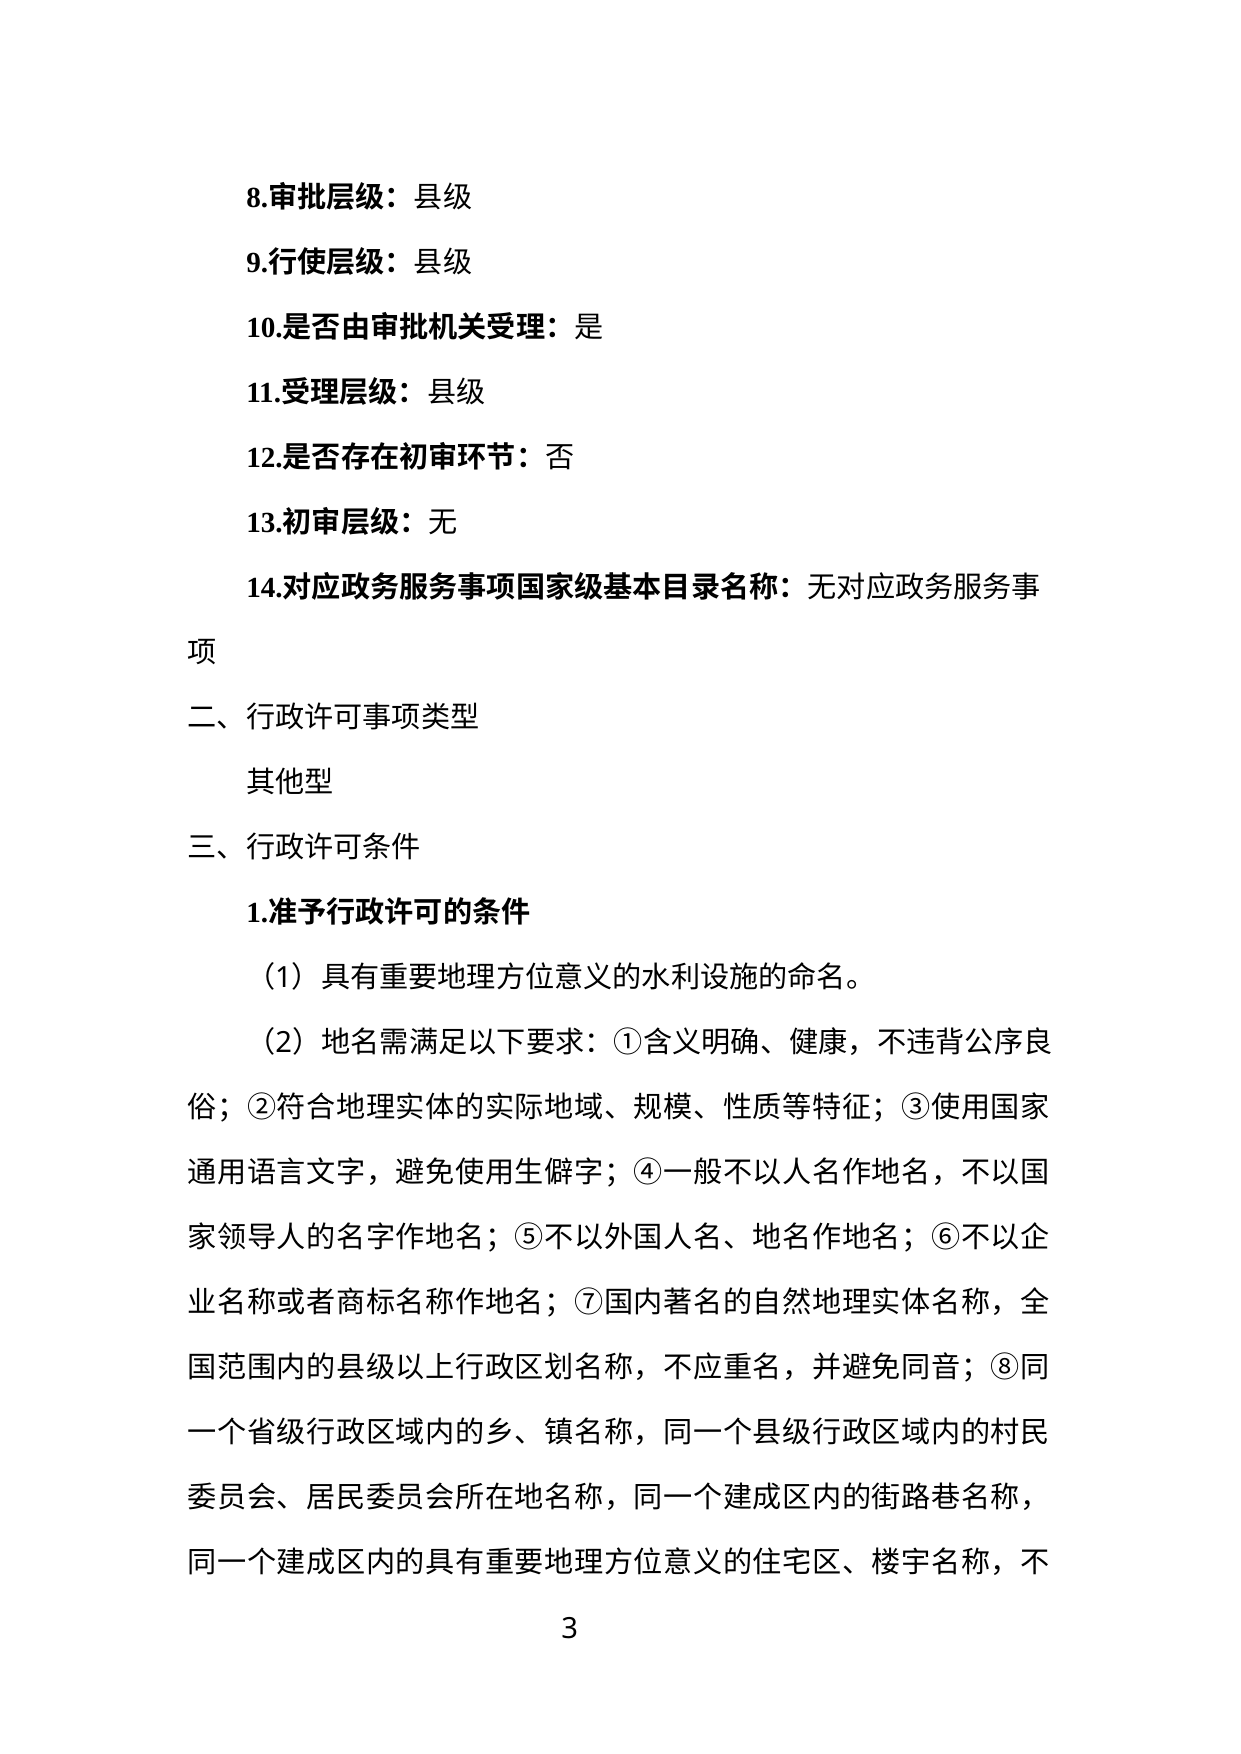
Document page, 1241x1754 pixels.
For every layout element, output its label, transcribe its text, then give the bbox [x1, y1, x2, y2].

text 10.是否由审批机关受理：是 [187, 292, 1053, 357]
list 行政许可事项类型 [187, 682, 1053, 747]
list 行政许可条件 [187, 812, 1053, 877]
text 11.受理层级：县级 [187, 357, 1053, 422]
text 8.审批层级：县级 [187, 162, 1053, 227]
text 13.初审层级：无 [187, 487, 1053, 552]
text 其他型 [187, 747, 1053, 812]
text 9.行使层级：县级 [187, 227, 1053, 292]
text 12.是否存在初审环节：否 [187, 422, 1053, 487]
list 1.准予行政许可的条件 [187, 877, 1053, 942]
list 14.对应政务服务事项国家级基本目录名称：无对应政务服务事项 [187, 552, 1053, 682]
text （1）具有重要地理方位意义的水利设施的命名。 [187, 942, 1053, 1007]
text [187, 1007, 1053, 1592]
